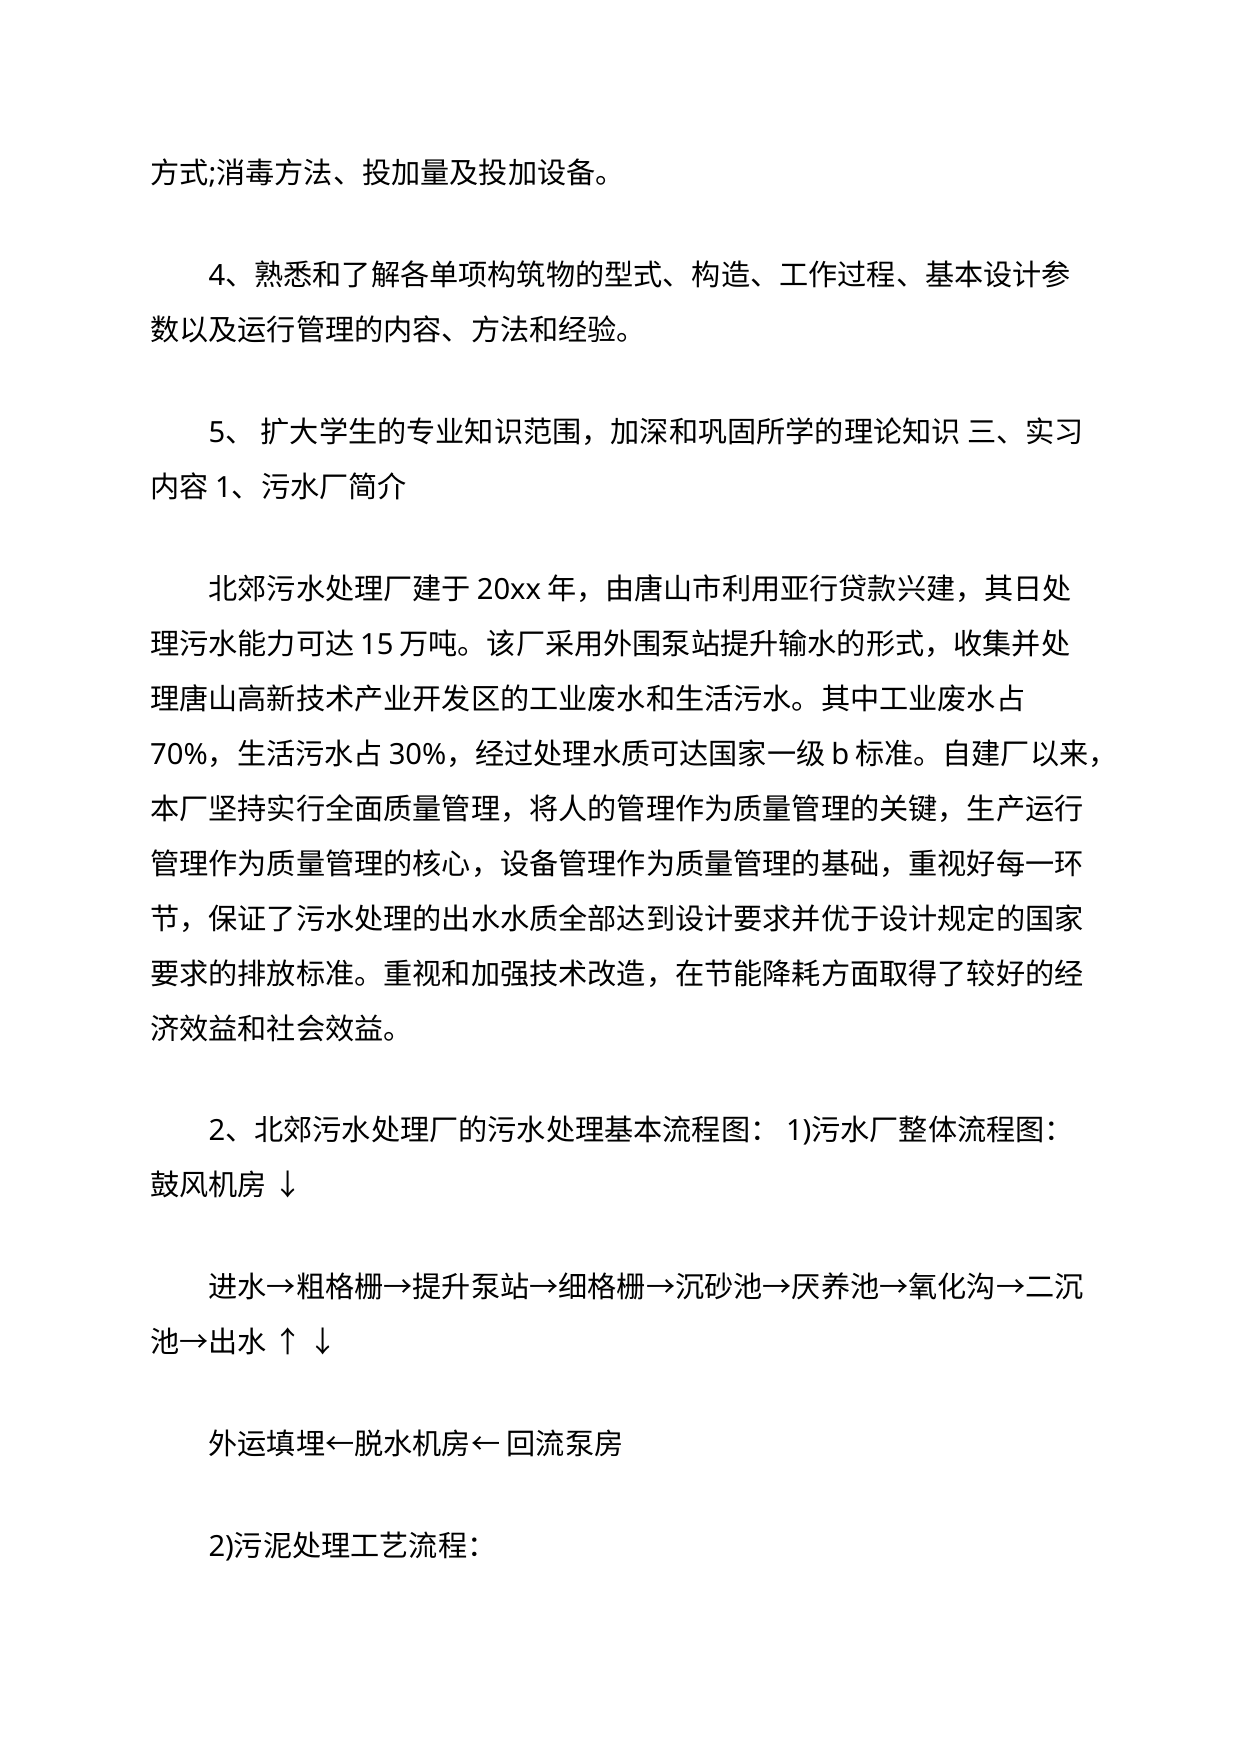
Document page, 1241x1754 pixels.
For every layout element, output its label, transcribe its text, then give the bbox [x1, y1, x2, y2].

text 外运填埋←脱水机房← 回流泵房 [150, 1420, 1090, 1463]
text 进水→粗格栅→提升泵站→细格栅→沉砂池→厌养池→氧化沟→二沉池→出水 ↑ ↓ [150, 1264, 1090, 1361]
text 2)污泥处理工艺流程： [150, 1522, 1090, 1564]
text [150, 150, 1090, 192]
text 5、 扩大学生的专业知识范围，加深和巩固所学的理论知识 三、实习内容 1、污水厂简介 [150, 409, 1090, 506]
text 北郊污水处理厂建于20xx年，由唐山市利用亚行贷款兴建，其日处理污水能力可达15万吨。该厂采用外围泵站提升输水的形式，收集并处理唐山高新技术产业开发区的工业废水和生活污水。其中工业废水占70%，生活污水占30%，经过处理水质可达国家一级b标准。自建厂以来，本厂坚持实行全面质量管理，将人的管理作为质量管理的关键，生产运行管理作为质量管理的核心，设备管理作为质量管理的基础，重视好每一环节，保证了污水处理的出水水质全部达到设计要求并优于设计规定的国家要求的排放标准。重视和加强技术改造，在节能降耗方面取得了较好的经济效益和社会效益。 [150, 566, 1090, 1047]
text 2、北郊污水处理厂的污水处理基本流程图： 1)污水厂整体流程图： 鼓风机房 ↓ [150, 1107, 1090, 1204]
text 4、熟悉和了解各单项构筑物的型式、构造、工作过程、基本设计参数以及运行管理的内容、方法和经验。 [150, 252, 1090, 349]
